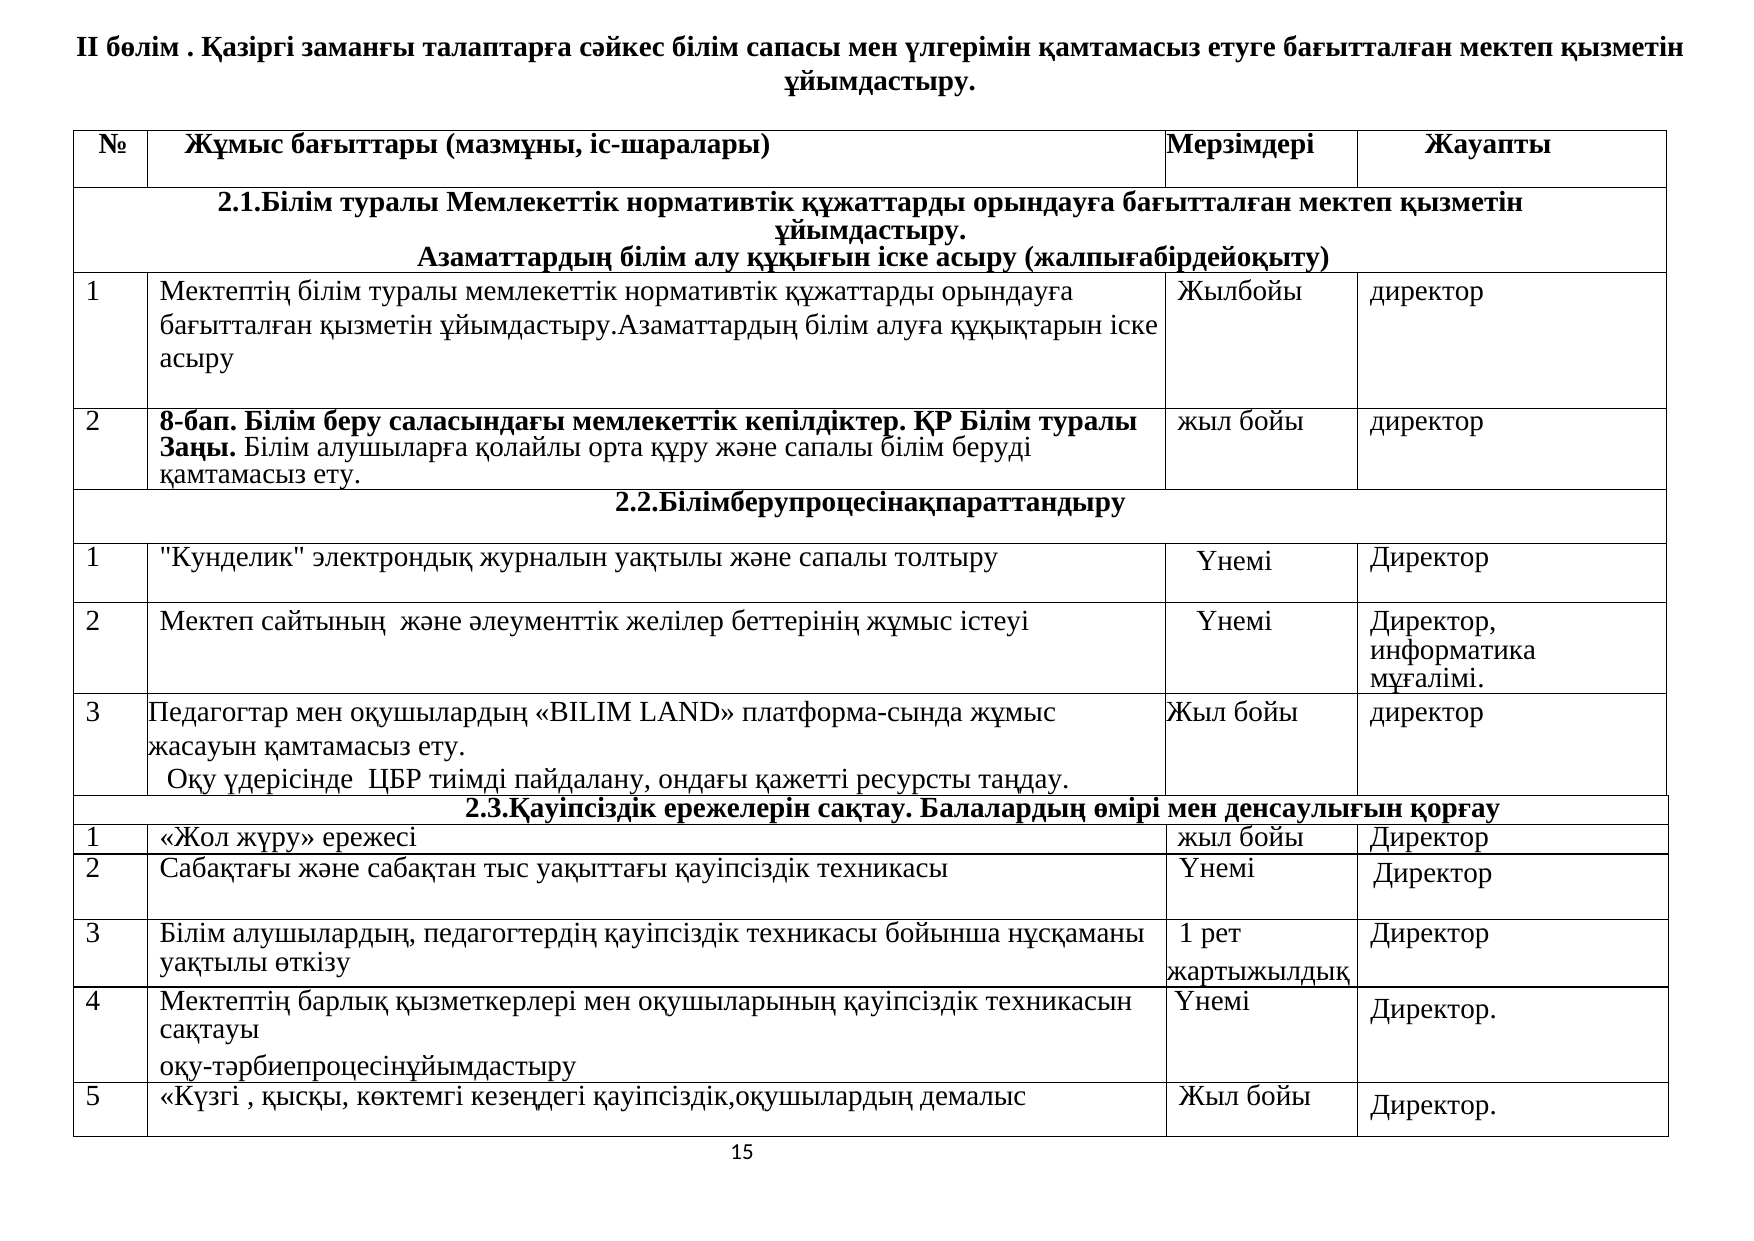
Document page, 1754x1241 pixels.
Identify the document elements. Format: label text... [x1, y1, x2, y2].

table_cell 8-бап. Білім беру саласындағы мемлекеттік кепілдіктер. ҚР Білім туралы Заңы. Білім алушыларға қолайлы орта құру және сапалы білім беруді қамтамасыз ету. [148, 409, 1165, 489]
table_cell 1 [74, 544, 147, 602]
table_cell Мектептің білім туралы мемлекеттік нормативтік құжаттарды орындауға бағытталған қызметін ұйымдастыру.Азаматтардың білім алуға құқықтарын іске асыру [148, 273, 1165, 408]
table_cell Үнемі [1167, 988, 1357, 1082]
table_cell 2.2.Білімберупроцесінақпараттандыру [74, 490, 1666, 542]
table_cell жыл бойы [1166, 409, 1357, 489]
table_cell "Кунделик" электрондық журналын уақтылы және сапалы толтыру [148, 544, 1165, 602]
table_header Жауапты [1358, 131, 1666, 187]
table_cell Директор [1358, 920, 1668, 986]
table_cell 3 [74, 920, 147, 986]
text II бөлім . Қазіргі заманғы талаптарға сәйкес білім сапасы мен үлгерімін қамтамасыз етуге бағытталған мектеп қызметін ұйымдастыру. [44, 29, 1716, 96]
table_cell Үнемі [1166, 544, 1357, 602]
table_cell Директор, информатика мұғалімі. [1358, 603, 1666, 693]
table_cell 2 [74, 409, 147, 489]
table_cell 2.3.Қауіпсіздік ережелерін сақтау. Балалардың өмірі мен денсаулығын қорғау [74, 796, 1668, 824]
table_cell Мектептің барлық қызметкерлері мен оқушыларының қауіпсіздік техникасын сақтауы оқу-тәрбиепроцесінұйымдастыру [148, 988, 1166, 1082]
table_cell директор [1358, 694, 1666, 795]
table_cell 1 [74, 273, 147, 408]
table_cell 3 [74, 694, 147, 795]
table_cell 2 [74, 603, 147, 693]
table_cell 1 [74, 825, 147, 853]
table_cell Директор [1358, 855, 1668, 919]
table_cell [148, 1083, 1166, 1136]
table_cell 2.1.Білім туралы Мемлекеттік нормативтік құжаттарды орындауға бағытталған мектеп қызметін ұйымдастыру. Азаматтардың білім алу құқығын іске асыру (жалпығабірдейоқыту) [74, 188, 1666, 272]
table_cell Білім алушылардың, педагогтердің қауіпсіздік техникасы бойынша нұсқаманы уақтылы өткізу [148, 920, 1166, 986]
table_cell директор [1358, 409, 1666, 489]
table_cell Директор. [1358, 1083, 1668, 1136]
table_cell Жыл бойы [1167, 1083, 1357, 1136]
table_cell 4 [74, 988, 147, 1082]
table_cell Үнемі [1167, 855, 1357, 919]
table_cell Директор. [1358, 988, 1668, 1082]
table_header Жұмыс бағыттары (мазмұны, іс-шаралары) [148, 131, 1165, 187]
table_cell Мектеп сайтының және әлеументтік желілер беттерінің жұмыс істеуі [148, 603, 1165, 693]
table_cell 5 [74, 1083, 147, 1136]
table_cell директор [1358, 273, 1666, 408]
table_header Мерзімдері [1166, 131, 1357, 187]
table_cell 1 рет жартыжылдық [1167, 920, 1357, 986]
table_cell Директор [1358, 825, 1668, 853]
table_cell Үнемі [1166, 603, 1357, 693]
table_cell Жыл бойы [1166, 694, 1357, 795]
table_cell Жылбойы [1166, 273, 1357, 408]
table_cell жыл бойы [1167, 825, 1357, 853]
table_cell 2 [74, 855, 147, 919]
table_cell Директор [1358, 544, 1666, 602]
table_cell Педагогтар мен оқушылардың «BILIM LAND» платформа-сында жұмыс жасауын қамтамасыз ету. Оқу үдерісінде ЦБР тиімді пайдалану, ондағы қажетті ресурсты таңдау. [148, 694, 1165, 795]
table_header № [74, 131, 147, 187]
table_cell Сабақтағы және сабақтан тыс уақыттағы қауіпсіздік техникасы [148, 855, 1166, 919]
table_cell «Жол жүру» ережесі [148, 825, 1166, 853]
